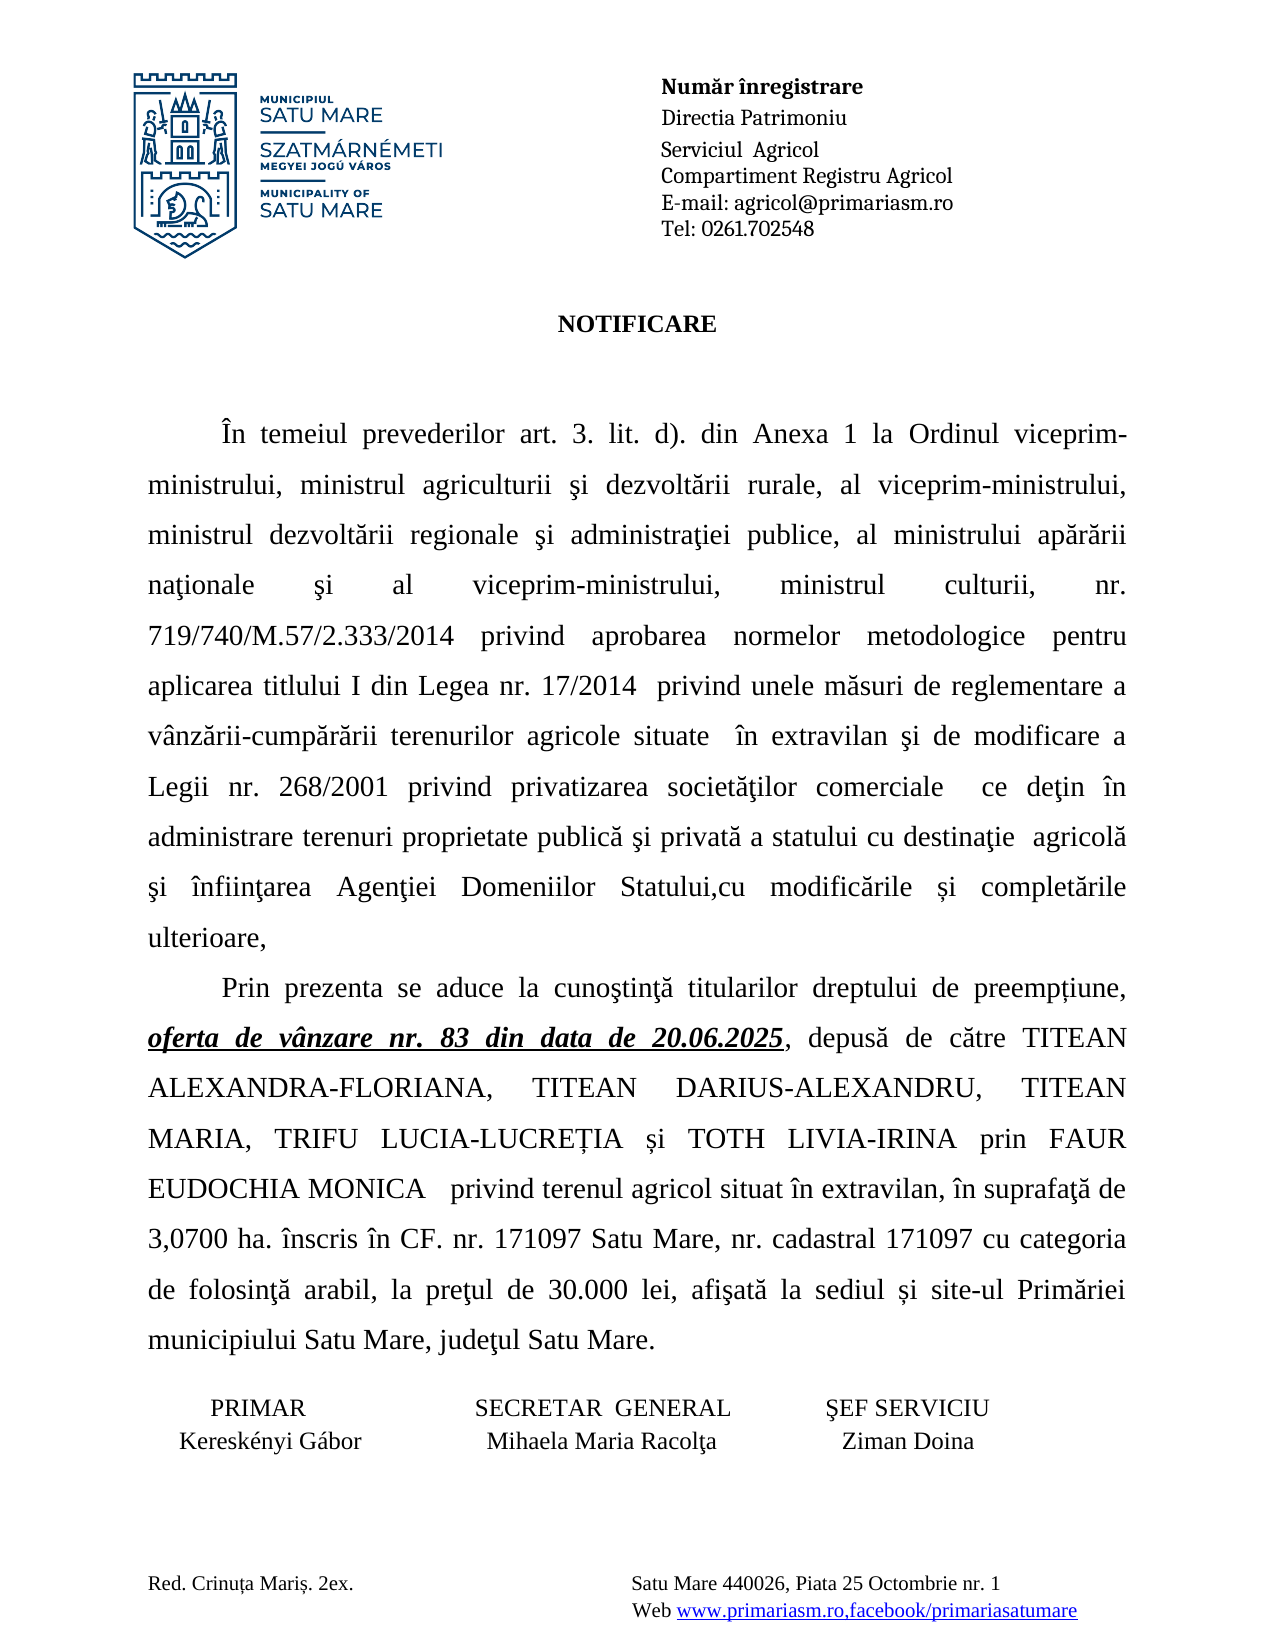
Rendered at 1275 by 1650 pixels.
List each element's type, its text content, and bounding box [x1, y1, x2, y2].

text NOTIFICARE [148, 309, 1127, 338]
text Kereskényi Gábor Mihaela Maria Racolţa Ziman Doina [148, 1426, 1127, 1455]
text Prin prezenta se aduce la cunoştinţă titularilor dreptului de preempțiune, oferta de vânzare nr. 83 din data de 20.06.2025, depusă de către TITEAN ALEXANDRA-FLORIANA, TITEAN DARIUS-ALEXANDRU, TITEAN MARIA, TRIFU LUCIA-LUCREȚIA și TOTH LIVIA-IRINA prin FAUR EUDOCHIA MONICA privind terenul agricol situat în extravilan, în suprafaţă de 3,0700 ha. înscris în CF. nr. 171097 Satu Mare, nr. cadastral 171097 cu categoria de folosinţă arabil, la preţul de 30.000 lei, afişată la sediul și site-ul Primăriei municipiului Satu Mare, judeţul Satu Mare. [148, 970, 1127, 1356]
text În temeiul prevederilor <LLNK 12014 17 12 242 6 38>art. 3. lit. d). din Anexa 1 la <LLNK 12014 719 50GZ01 0271>Ordinul viceprim-ministrului, ministrul agriculturii şi dezvoltării rurale, al viceprim-ministrului, ministrul dezvoltării regionale şi administraţiei publice, al ministrului apărării naţionale şi al viceprim-ministrului, ministrul culturii, nr. 719/740/M.57/2.333/2014 privind aprobarea normelor metodologice pentru aplicarea <LLNK 12014 17 12 242 1 32>titlului I din Legea nr. 17/2014 privind unele măsuri de reglementare a vânzării-cumpărării terenurilor agricole situate în extravilan şi de modificare a <LLNK 12001 268 12 2I1 0 18>Legii nr. 268/2001 privind privatizarea societăţilor comerciale ce deţin în administrare terenuri proprietate publică şi privată a statului cu destinaţie agricolă şi înfiinţarea Agenţiei Domeniilor Statului,cu modificările și completările ulterioare, [148, 417, 1127, 953]
text PRIMAR SECRETAR GENERAL ŞEF SERVICIU [148, 1393, 1127, 1422]
picture [133, 73, 444, 259]
